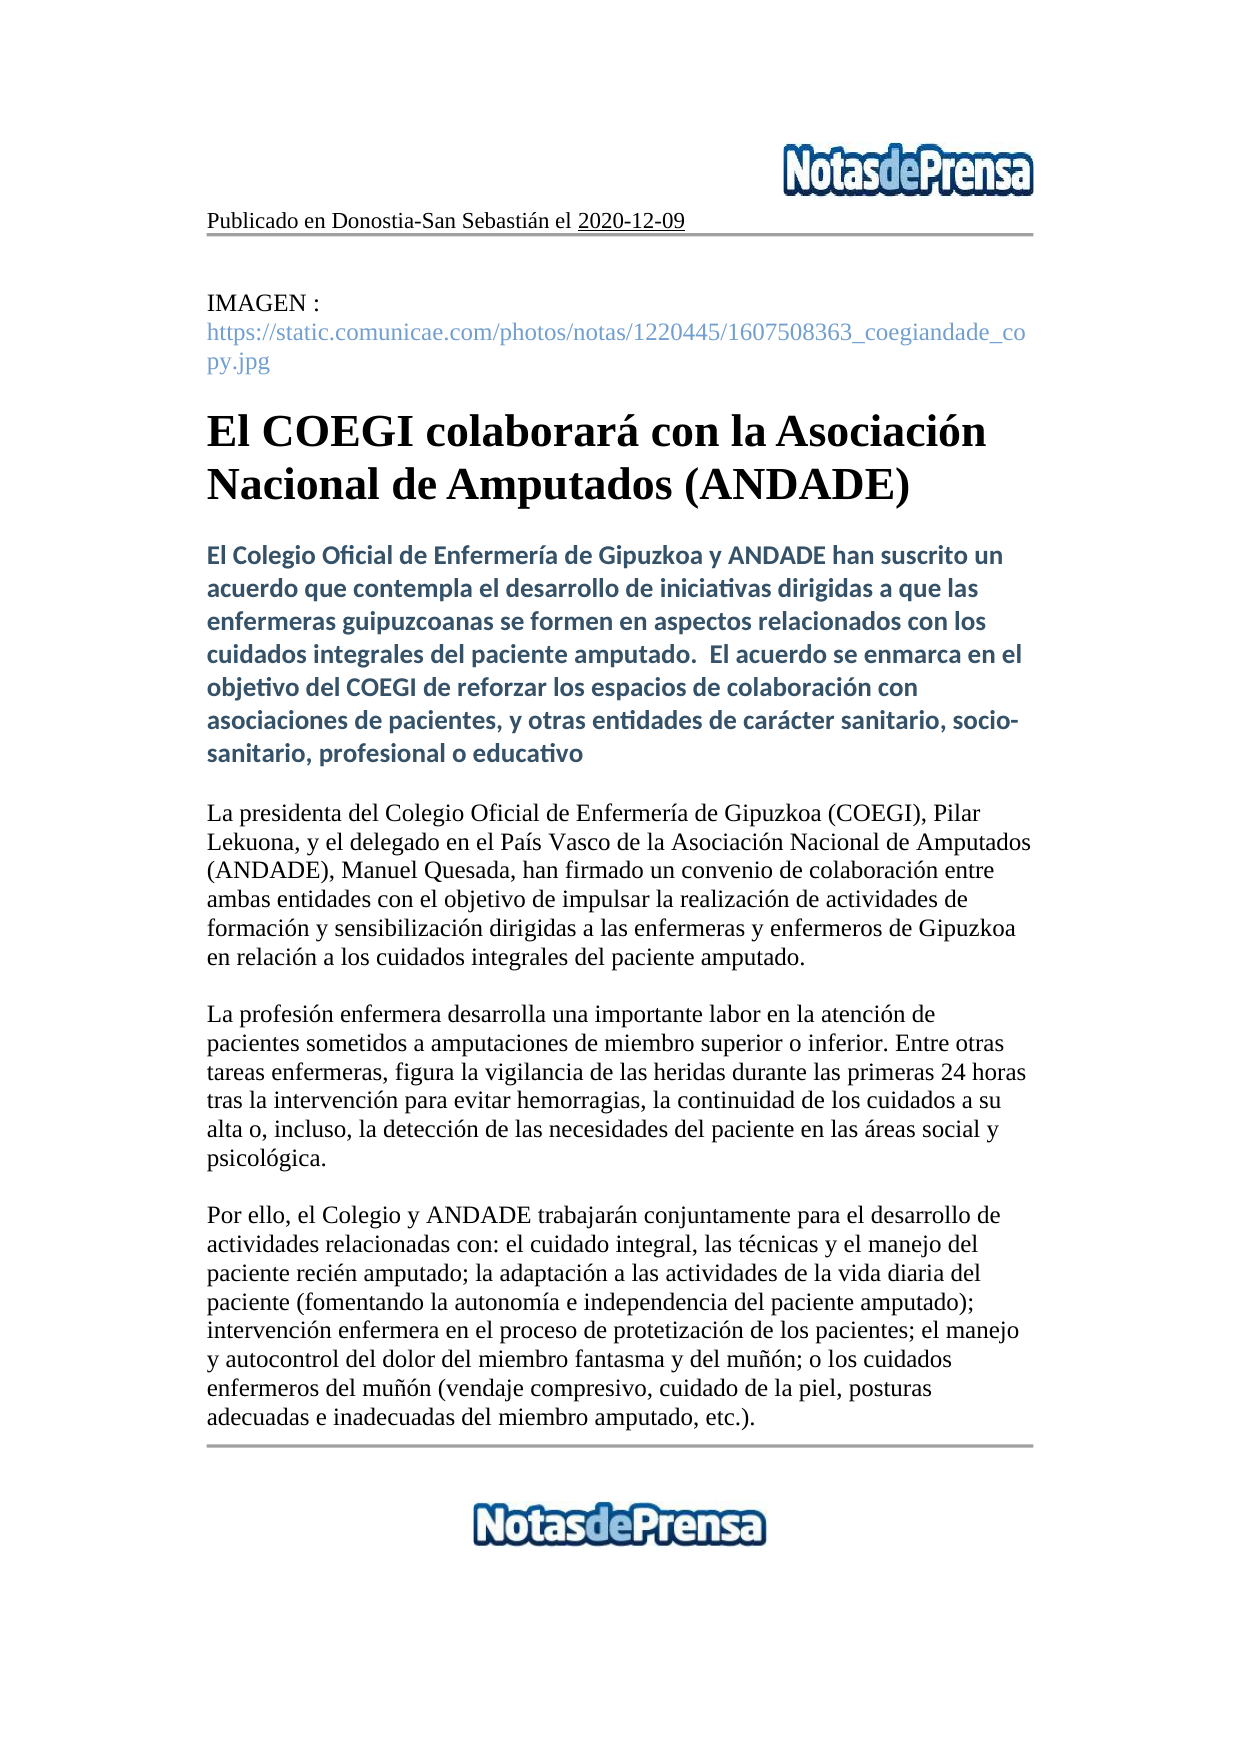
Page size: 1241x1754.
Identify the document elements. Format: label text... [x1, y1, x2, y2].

picture [473, 1501, 767, 1548]
subtitle El Colegio Oficial de Enfermería de Gipuzkoa y ANDADE han suscrito un acuerdo que contempla el desarrollo de iniciativas dirigidas a que las enfermeras guipuzcoanas se formen en aspectos relacionados con los cuidados integrales del paciente amputado. El acuerdo se enmarca en el objetivo del COEGI de reforzar los espacios de colaboración con asociaciones de pacientes, y otras entidades de carácter sanitario, socio-sanitario, profesional o educativo [207, 538, 1033, 769]
text IMAGEN : https://static.comunicae.com/photos/notas/1220445/1607508363_coegiandade_copy.jpg [207, 288, 1033, 374]
subtitle El COEGI colaborará con la Asociación Nacional de Amputados (ANDADE) [207, 404, 1033, 509]
picture [783, 142, 1034, 199]
